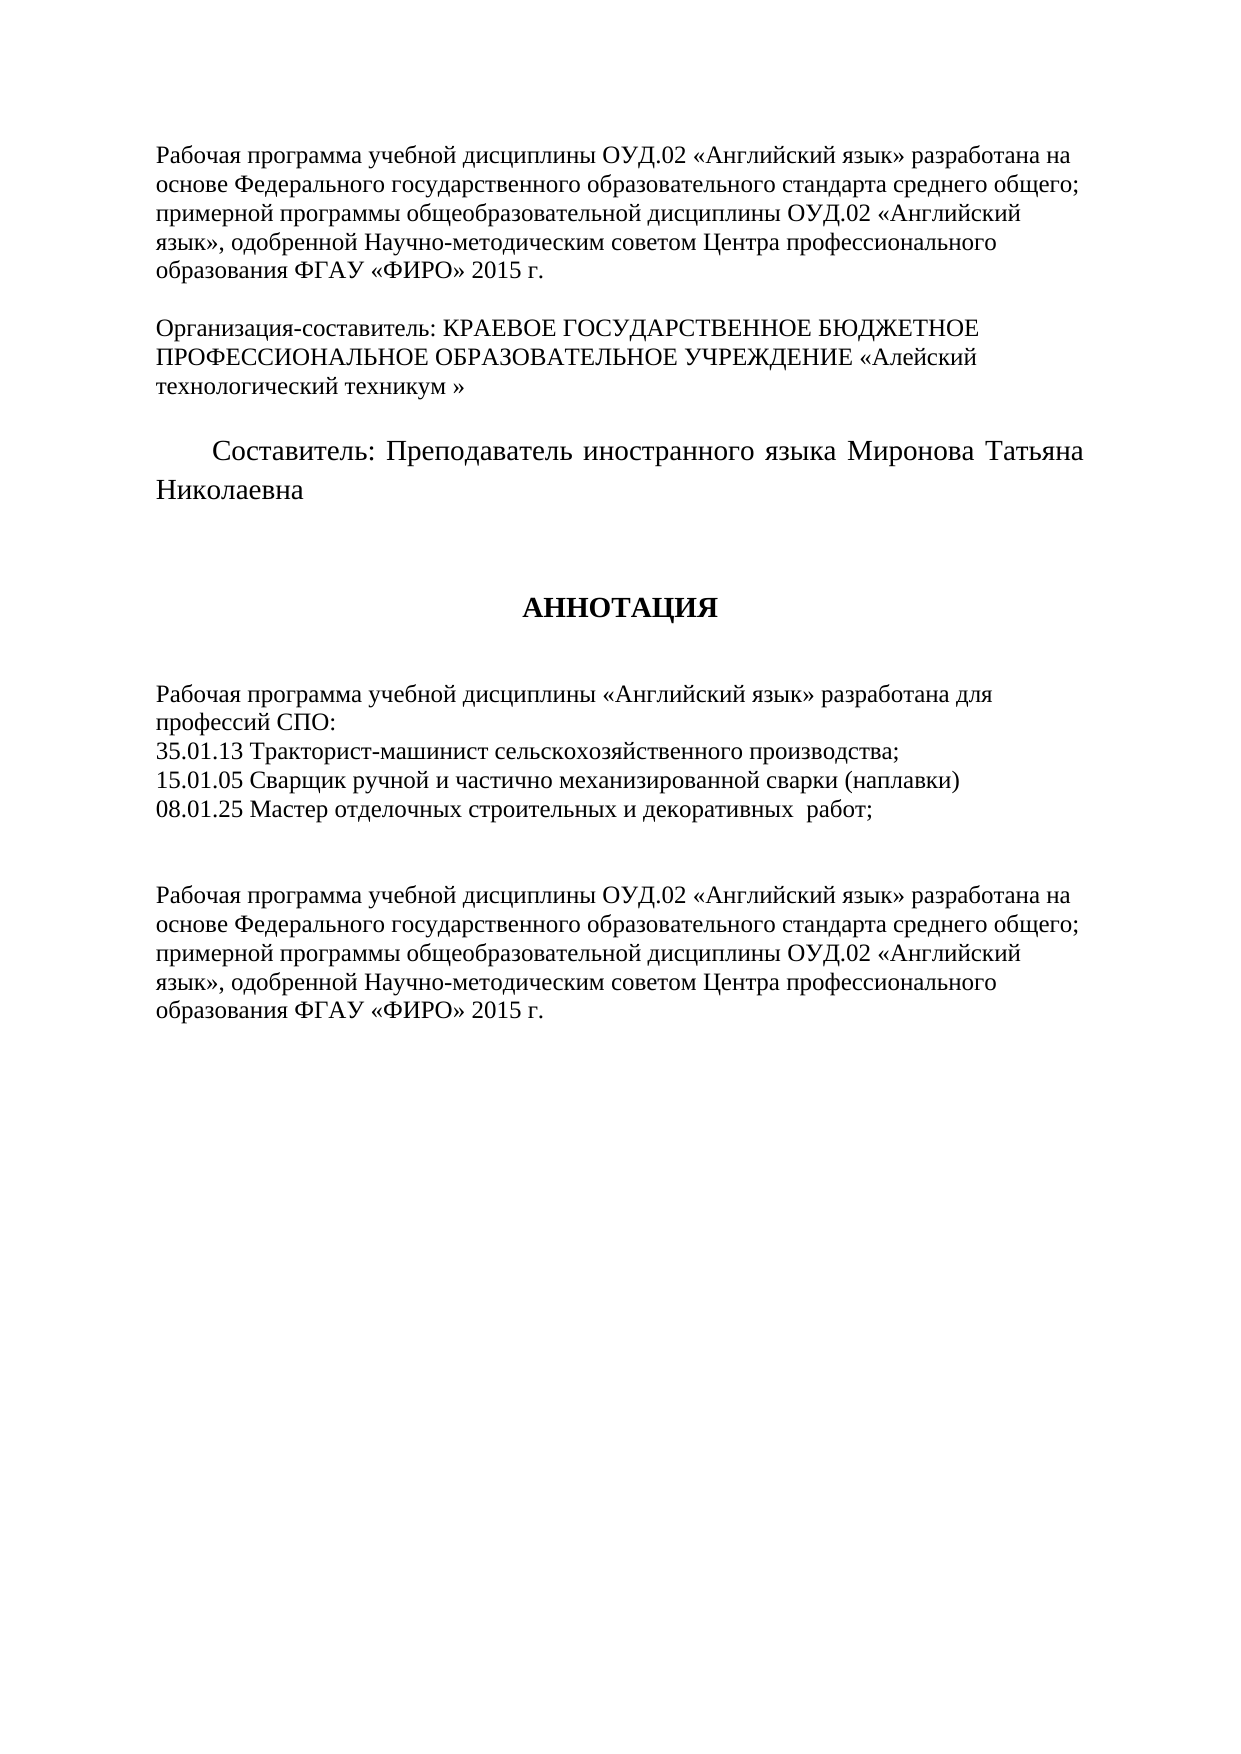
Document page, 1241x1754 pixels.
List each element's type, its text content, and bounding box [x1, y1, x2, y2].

text Рабочая программа учебной дисциплины «Английский язык» разработана для профессий СПО: [156, 679, 1085, 736]
text АННОТАЦИЯ [156, 591, 1085, 624]
text Рабочая программа учебной дисциплины ОУД.02 «Английский язык» разработана на основе Федерального государственного образовательного стандарта среднего общего; примерной программы общеобразовательной дисциплины ОУД.02 «Английский язык», одобренной Научно-методическим советом Центра профессионального образования ФГАУ «ФИРО» 2015 г. [156, 141, 1085, 284]
text Составитель: Преподаватель иностранного языка Миронова Татьяна Николаевна [156, 433, 1085, 505]
text 15.01.05 Сварщик ручной и частично механизированной сварки (наплавки) [156, 765, 1085, 794]
text Рабочая программа учебной дисциплины ОУД.02 «Английский язык» разработана на основе Федерального государственного образовательного стандарта среднего общего; примерной программы общеобразовательной дисциплины ОУД.02 «Английский язык», одобренной Научно-методическим советом Центра профессионального образования ФГАУ «ФИРО» 2015 г. [156, 880, 1085, 1024]
text Организация-составитель: КРАЕВОЕ ГОСУДАРСТВЕННОЕ БЮДЖЕТНОЕ ПРОФЕССИОНАЛЬНОЕ ОБРАЗОВАТЕЛЬНОЕ УЧРЕЖДЕНИЕ «Алейский технологический техникум » [156, 313, 1085, 400]
text 35.01.13 Тракторист-машинист сельскохозяйственного производства; [156, 736, 1085, 765]
text 08.01.25 Мастер отделочных строительных и декоративных работ; [156, 794, 1085, 822]
